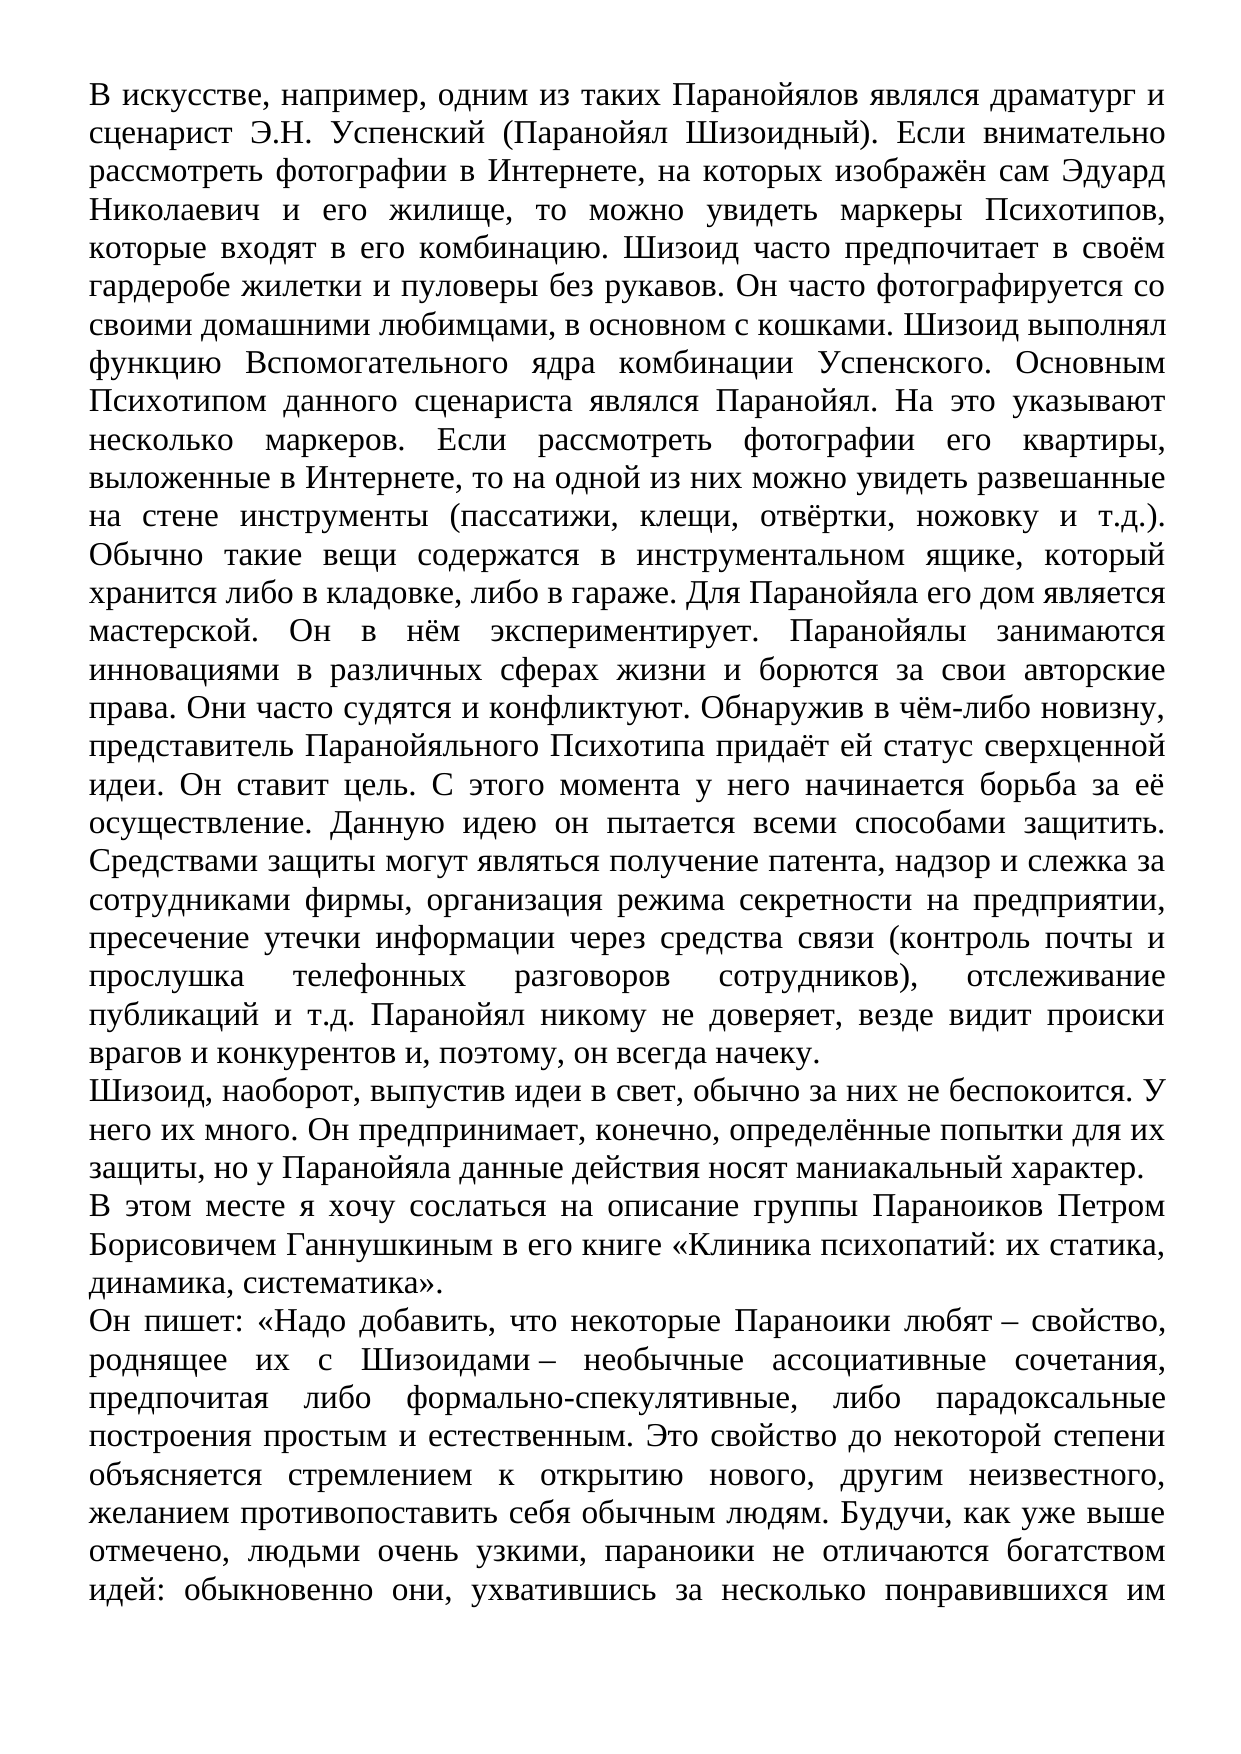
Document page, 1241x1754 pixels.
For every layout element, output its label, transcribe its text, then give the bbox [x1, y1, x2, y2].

text В этом месте я хочу сослаться на описание группы Параноиков Петром Борисовичем Ганнушкиным в его книге «Клиника психопатий: их статика, динамика, систематика». [89, 1186, 1167, 1301]
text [89, 1301, 1167, 1607]
text В искусстве, например, одним из таких Паранойялов являлся драматург и сценарист Э.Н. Успенский (Паранойял Шизоидный). Если внимательно рассмотреть фотографии в Интернете, на которых изображён сам Эдуард Николаевич и его жилище, то можно увидеть маркеры Психотипов, которые входят в его комбинацию. Шизоид часто предпочитает в своём гардеробе жилетки и пуловеры без рукавов. Он часто фотографируется со своими домашними любимцами, в основном с кошками. Шизоид выполнял функцию Вспомогательного ядра комбинации Успенского. Основным Психотипом данного сценариста являлся Паранойял. На это указывают несколько маркеров. Если рассмотреть фотографии его квартиры, выложенные в Интернете, то на одной из них можно увидеть развешанные на стене инструменты (пассатижи, клещи, отвёртки, ножовку и т.д.). Обычно такие вещи содержатся в инструментальном ящике, который хранится либо в кладовке, либо в гараже. Для Паранойяла его дом является мастерской. Он в нём экспериментирует. Паранойялы занимаются инновациями в различных сферах жизни и борются за свои авторские права. Они часто судятся и конфликтуют. Обнаружив в чём-либо новизну, представитель Паранойяльного Психотипа придаёт ей статус сверхценной идеи. Он ставит цель. С этого момента у него начинается борьба за её осуществление. Данную идею он пытается всеми способами защитить. Средствами защиты могут являться получение патента, надзор и слежка за сотрудниками фирмы, организация режима секретности на предприятии, пресечение утечки информации через средства связи (контроль почты и прослушка телефонных разговоров сотрудников), отслеживание публикаций и т.д. Паранойял никому не доверяет, везде видит происки врагов и конкурентов и, поэтому, он всегда начеку. [89, 74, 1167, 1071]
text Шизоид, наоборот, выпустив идеи в свет, обычно за них не беспокоится. У него их много. Он предпринимает, конечно, определённые попытки для их защиты, но у Паранойяла данные действия носят маниакальный характер. [89, 1071, 1167, 1186]
